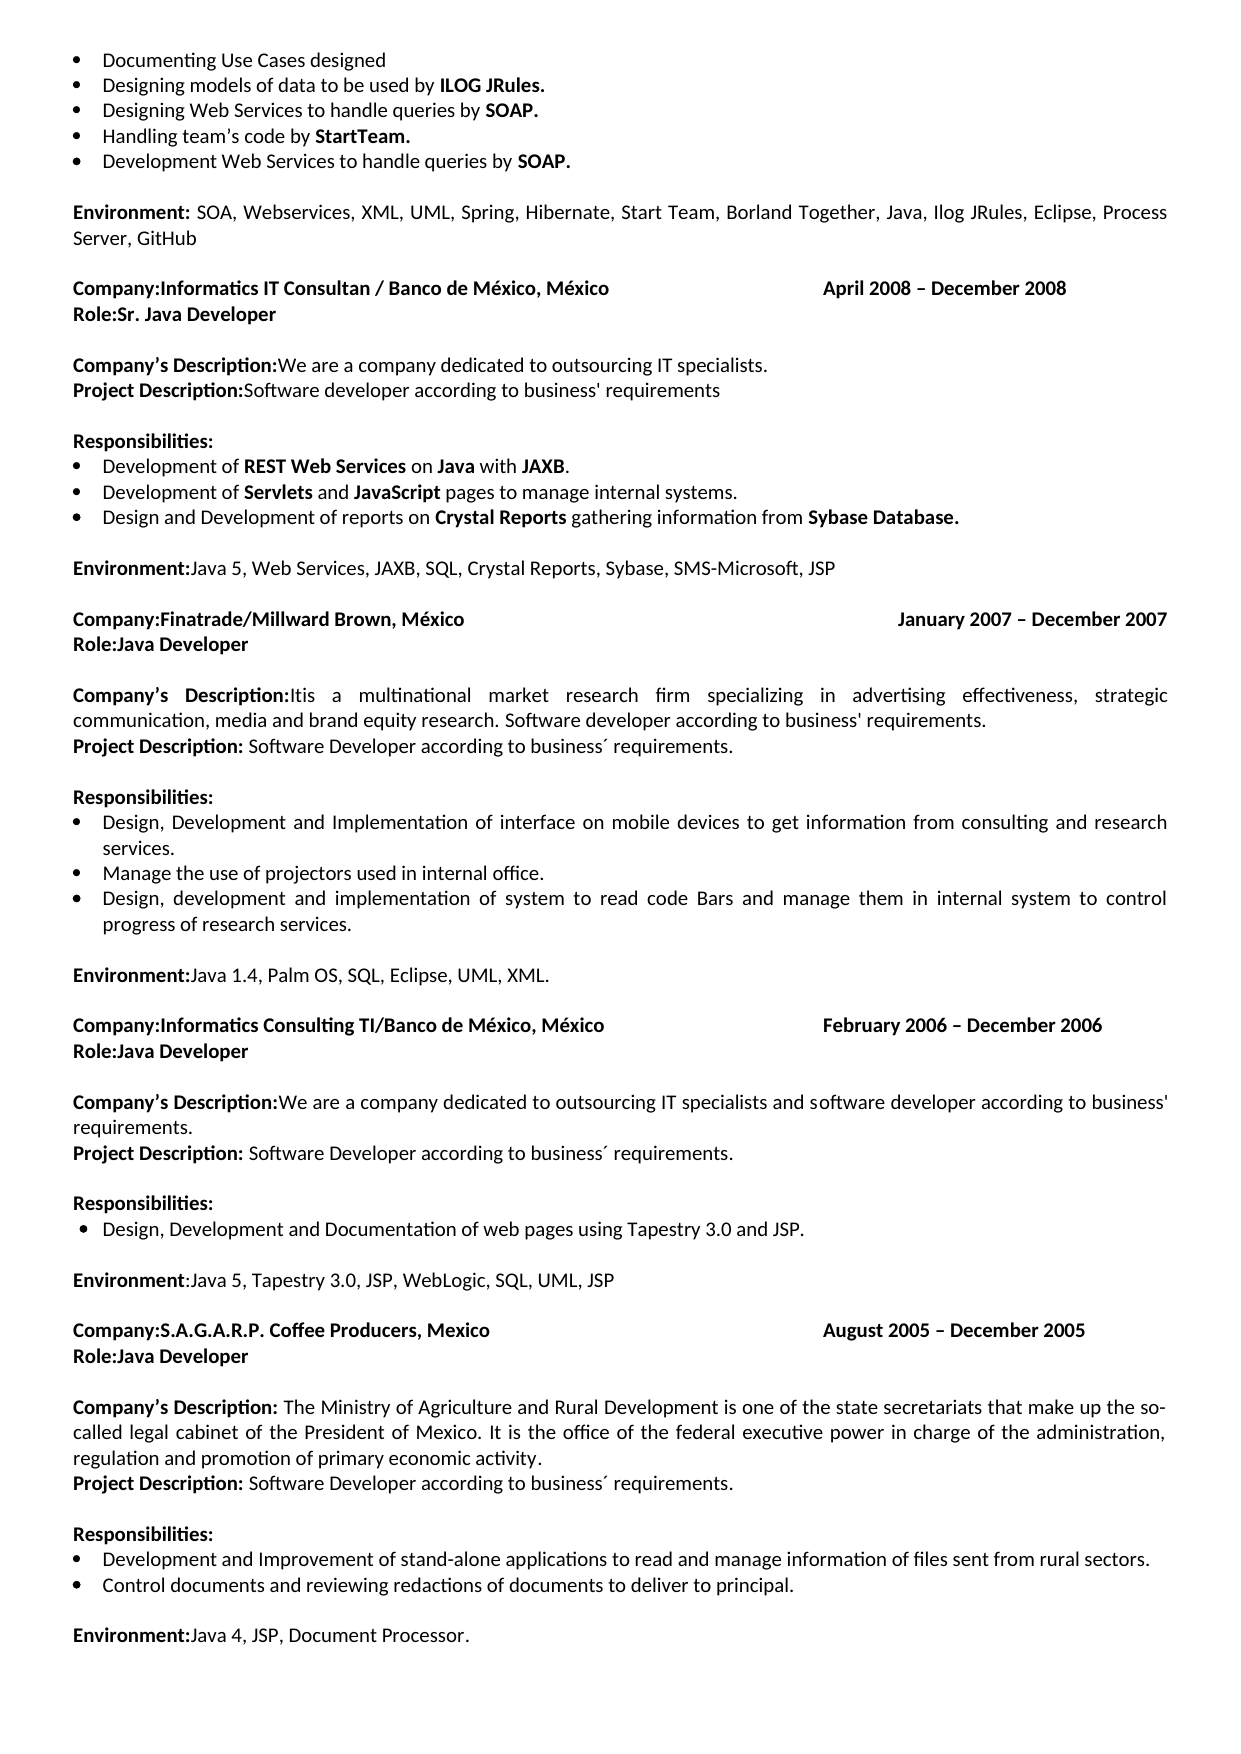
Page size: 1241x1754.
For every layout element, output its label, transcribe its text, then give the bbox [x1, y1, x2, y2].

text Environment: SOA, Webservices, XML, UML, Spring, Hibernate, Start Team, Borland Together, Java, Ilog JRules, Eclipse, Process Server, GitHub [73, 199, 1169, 250]
text Company’s Description: The Ministry of Agriculture and Rural Development is one of the state secretariats that make up the so-called legal cabinet of the President of Mexico. It is the office of the federal executive power in charge of the administration, regulation and promotion of primary economic activity. [73, 1394, 1169, 1470]
text Environment:Java 4, JSP, Document Processor. [73, 1623, 1169, 1648]
text Project Description: Software Developer according to business´ requirements. [73, 1470, 1169, 1496]
text Responsibilities: [73, 428, 1169, 453]
text Project Description:Software developer according to business' requirements [73, 377, 1169, 403]
list Handling team’s code by StartTeam. [73, 123, 1169, 148]
list Development of REST Web Services on Java with JAXB. [73, 453, 1169, 479]
text Responsibilities: [73, 784, 1169, 809]
list Designing models of data to be used by ILOG JRules. [73, 72, 1169, 98]
list Development of Servlets and JavaScript pages to manage internal systems. [73, 479, 1169, 504]
list Design, development and implementation of system to read code Bars and manage them in internal system to control progress of research services. [73, 886, 1169, 936]
list Design, Development and Implementation of interface on mobile devices to get information from consulting and research services. [73, 809, 1169, 860]
list Documenting Use Cases designed [73, 47, 1169, 72]
list Design and Development of reports on Crystal Reports gathering information from Sybase Database. [73, 504, 1169, 530]
text Company:Finatrade/Millward Brown, México January 2007 – December 2007 [73, 606, 1169, 631]
text Role:Java Developer [73, 1038, 1169, 1063]
text Environment:Java 5, Web Services, JAXB, SQL, Crystal Reports, Sybase, SMS-Microsoft, JSP [73, 555, 1169, 581]
text Environment:Java 1.4, Palm OS, SQL, Eclipse, UML, XML. [73, 962, 1169, 987]
list Design, Development and Documentation of web pages using Tapestry 3.0 and JSP. [80, 1216, 1169, 1241]
text Role:Java Developer [73, 1343, 1169, 1368]
text Responsibilities: [73, 1521, 1169, 1546]
text Project Description: Software Developer according to business´ requirements. [73, 733, 1169, 758]
text Company’s Description:Itis a multinational market research firm specializing in advertising effectiveness, strategic communication, media and brand equity research. Software developer according to business' requirements. [73, 682, 1169, 733]
list Development and Improvement of stand-alone applications to read and manage information of files sent from rural sectors. [73, 1546, 1169, 1572]
list Control documents and reviewing redactions of documents to deliver to principal. [73, 1572, 1169, 1597]
list Development Web Services to handle queries by SOAP. [73, 148, 1169, 174]
list Designing Web Services to handle queries by SOAP. [73, 98, 1169, 123]
text Company’s Description:We are a company dedicated to outsourcing IT specialists and software developer according to business' requirements. [73, 1089, 1169, 1140]
list Manage the use of projectors used in internal office. [73, 860, 1169, 886]
text Responsibilities: [73, 1191, 1169, 1216]
text Role:Sr. Java Developer [73, 301, 1169, 326]
text Company:S.A.G.A.R.P. Coffee Producers, Mexico August 2005 – December 2005 [73, 1318, 1169, 1343]
text Company:Informatics Consulting TI/Banco de México, México February 2006 – December 2006 [73, 1013, 1169, 1038]
text Company:Informatics IT Consultan / Banco de México, México April 2008 – December 2008 [73, 276, 1169, 301]
text Role:Java Developer [73, 631, 1169, 657]
text Environment:Java 5, Tapestry 3.0, JSP, WebLogic, SQL, UML, JSP [73, 1267, 1169, 1292]
text Company’s Description:We are a company dedicated to outsourcing IT specialists. [73, 352, 1169, 377]
text Project Description: Software Developer according to business´ requirements. [73, 1140, 1169, 1165]
